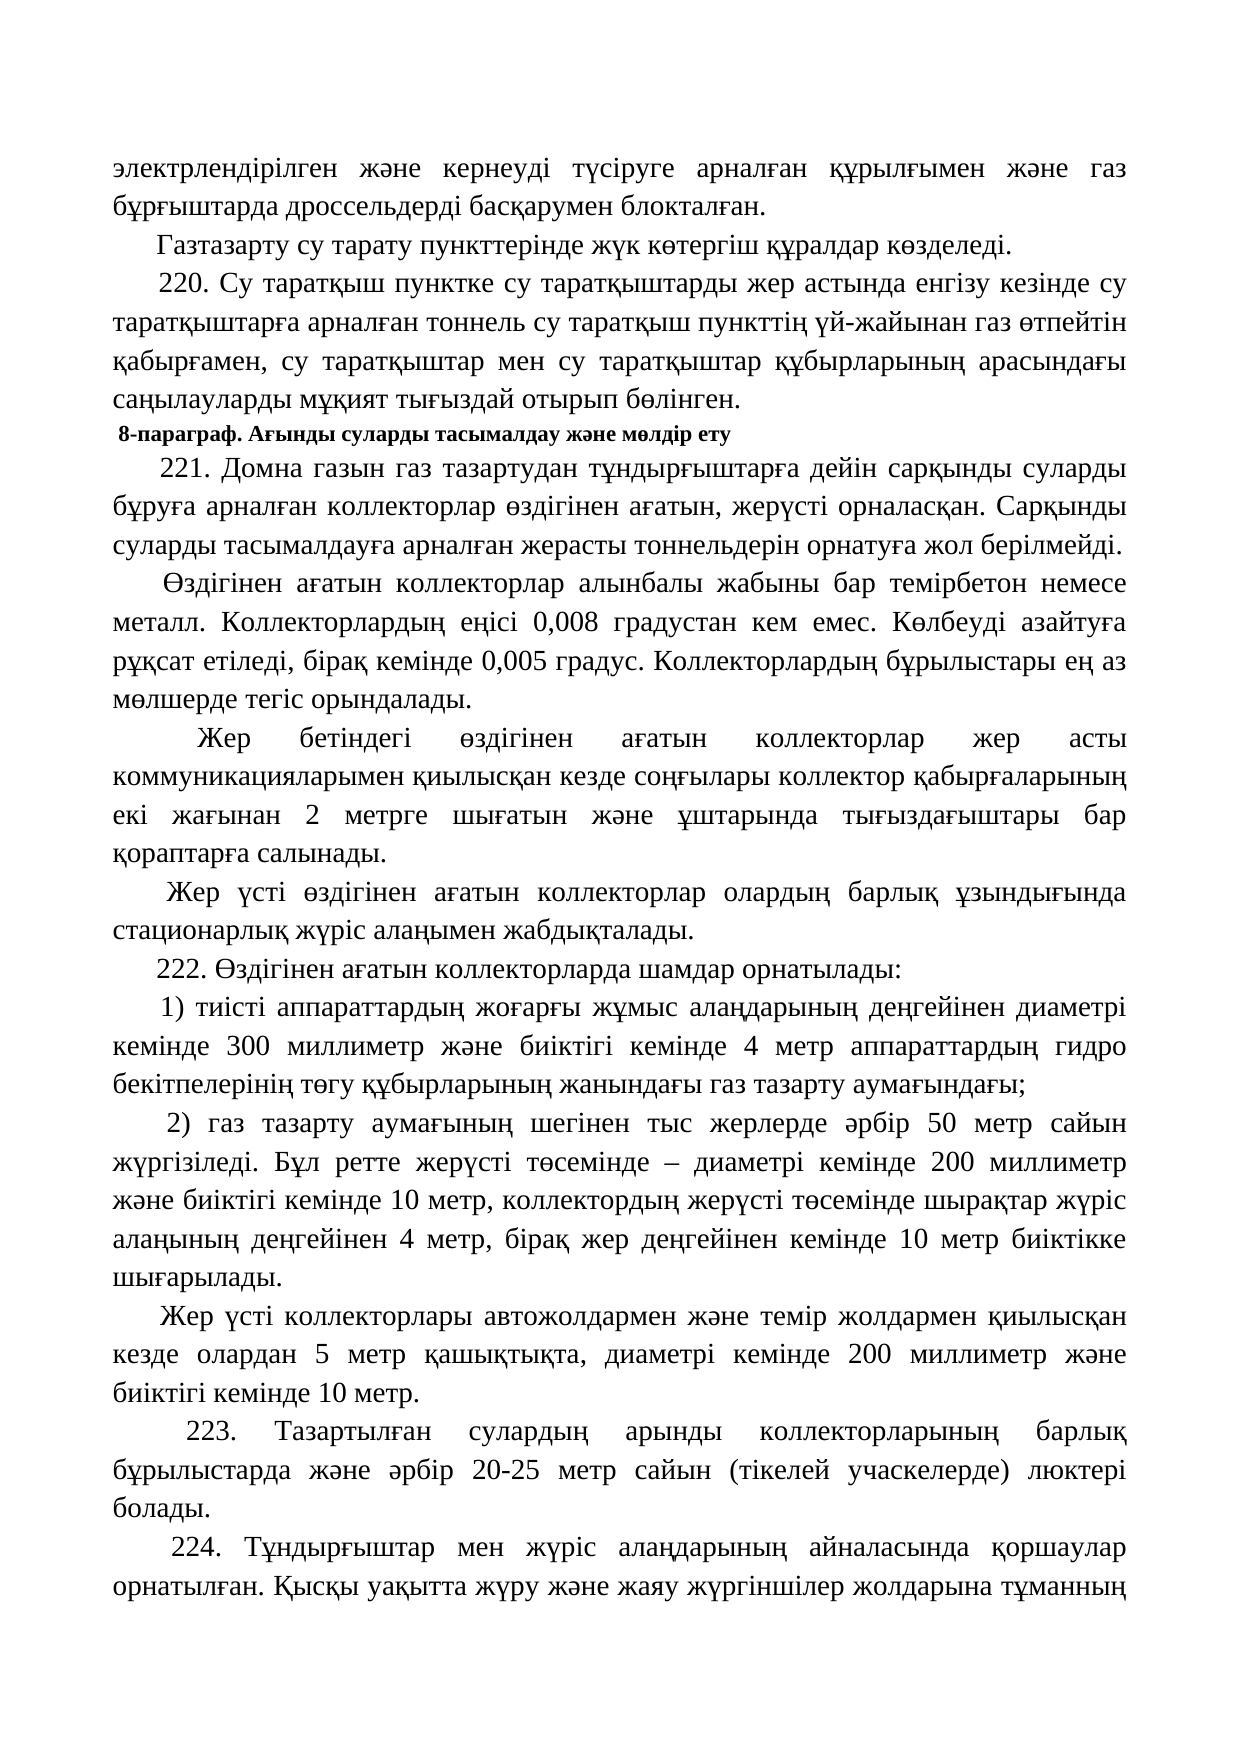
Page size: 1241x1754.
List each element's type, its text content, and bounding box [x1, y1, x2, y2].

text 222. Өздігінен ағатын коллекторларда шамдар орнатылады: [112, 951, 1128, 984]
text Өздігінен ағатын коллекторлар алынбалы жабыны бар темірбетон немесе металл. Коллекторлардың еңісі 0,008 градустан кем емес. Көлбеуді азайтуға рұқсат етіледі, бірақ кемінде 0,005 градус. Коллекторлардың бұрылыстары ең аз мөлшерде тегіс орындалады. [112, 566, 1128, 715]
text Жер бетіндегі өздігінен ағатын коллекторлар жер асты коммуникацияларымен қиылысқан кезде соңғылары коллектор қабырғаларының екі жағынан 2 метрге шығатын және ұштарында тығыздағыштары бар қораптарға салынады. [112, 720, 1128, 869]
text 8-параграф. Ағынды суларды тасымалдау және мөлдір ету [112, 420, 1128, 446]
text Жер үсті өздігінен ағатын коллекторлар олардың барлық ұзындығында стационарлық жүріс алаңымен жабдықталады. [112, 874, 1128, 946]
text Газтазарту су тарату пункттерінде жүк көтергіш құралдар көзделеді. [112, 227, 1128, 261]
text 221. Домна газын газ тазартудан тұндырғыштарға дейін сарқынды суларды бұруға арналған коллекторлар өздігінен ағатын, жерүсті орналасқан. Сарқынды суларды тасымалдауға арналған жерасты тоннельдерін орнатуға жол берілмейді. [112, 450, 1128, 561]
text Жер үсті коллекторлары автожолдармен және темір жолдармен қиылысқан кезде олардан 5 метр қашықтықта, диаметрі кемінде 200 миллиметр және биіктігі кемінде 10 метр. [112, 1298, 1128, 1408]
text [112, 1529, 1128, 1601]
text 220. Су таратқыш пунктке су таратқыштарды жер астында енгізу кезінде су таратқыштарға арналған тоннель су таратқыш пункттің үй-жайынан газ өтпейтін қабырғамен, су таратқыштар мен су таратқыштар құбырларының арасындағы саңылауларды мұқият тығыздай отырып бөлінген. [112, 266, 1128, 415]
text 223. Тазартылған сулардың арынды коллекторларының барлық бұрылыстарда және әрбір 20-25 метр сайын (тікелей учаскелерде) люктері болады. [112, 1413, 1128, 1524]
text 2) газ тазарту аумағының шегінен тыс жерлерде әрбір 50 метр сайын жүргізіледі. Бұл ретте жерүсті төсемінде – диаметрі кемінде 200 миллиметр және биіктігі кемінде 10 метр, коллектордың жерүсті төсемінде шырақтар жүріс алаңының деңгейінен 4 метр, бірақ жер деңгейінен кемінде 10 метр биіктікке шығарылады. [112, 1105, 1128, 1293]
text 1) тиісті аппараттардың жоғарғы жұмыс алаңдарының деңгейінен диаметрі кемінде 300 миллиметр және биіктігі кемінде 4 метр аппараттардың гидро бекітпелерінің төгу құбырларының жанындағы газ тазарту аумағындағы; [112, 989, 1128, 1100]
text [112, 150, 1128, 222]
